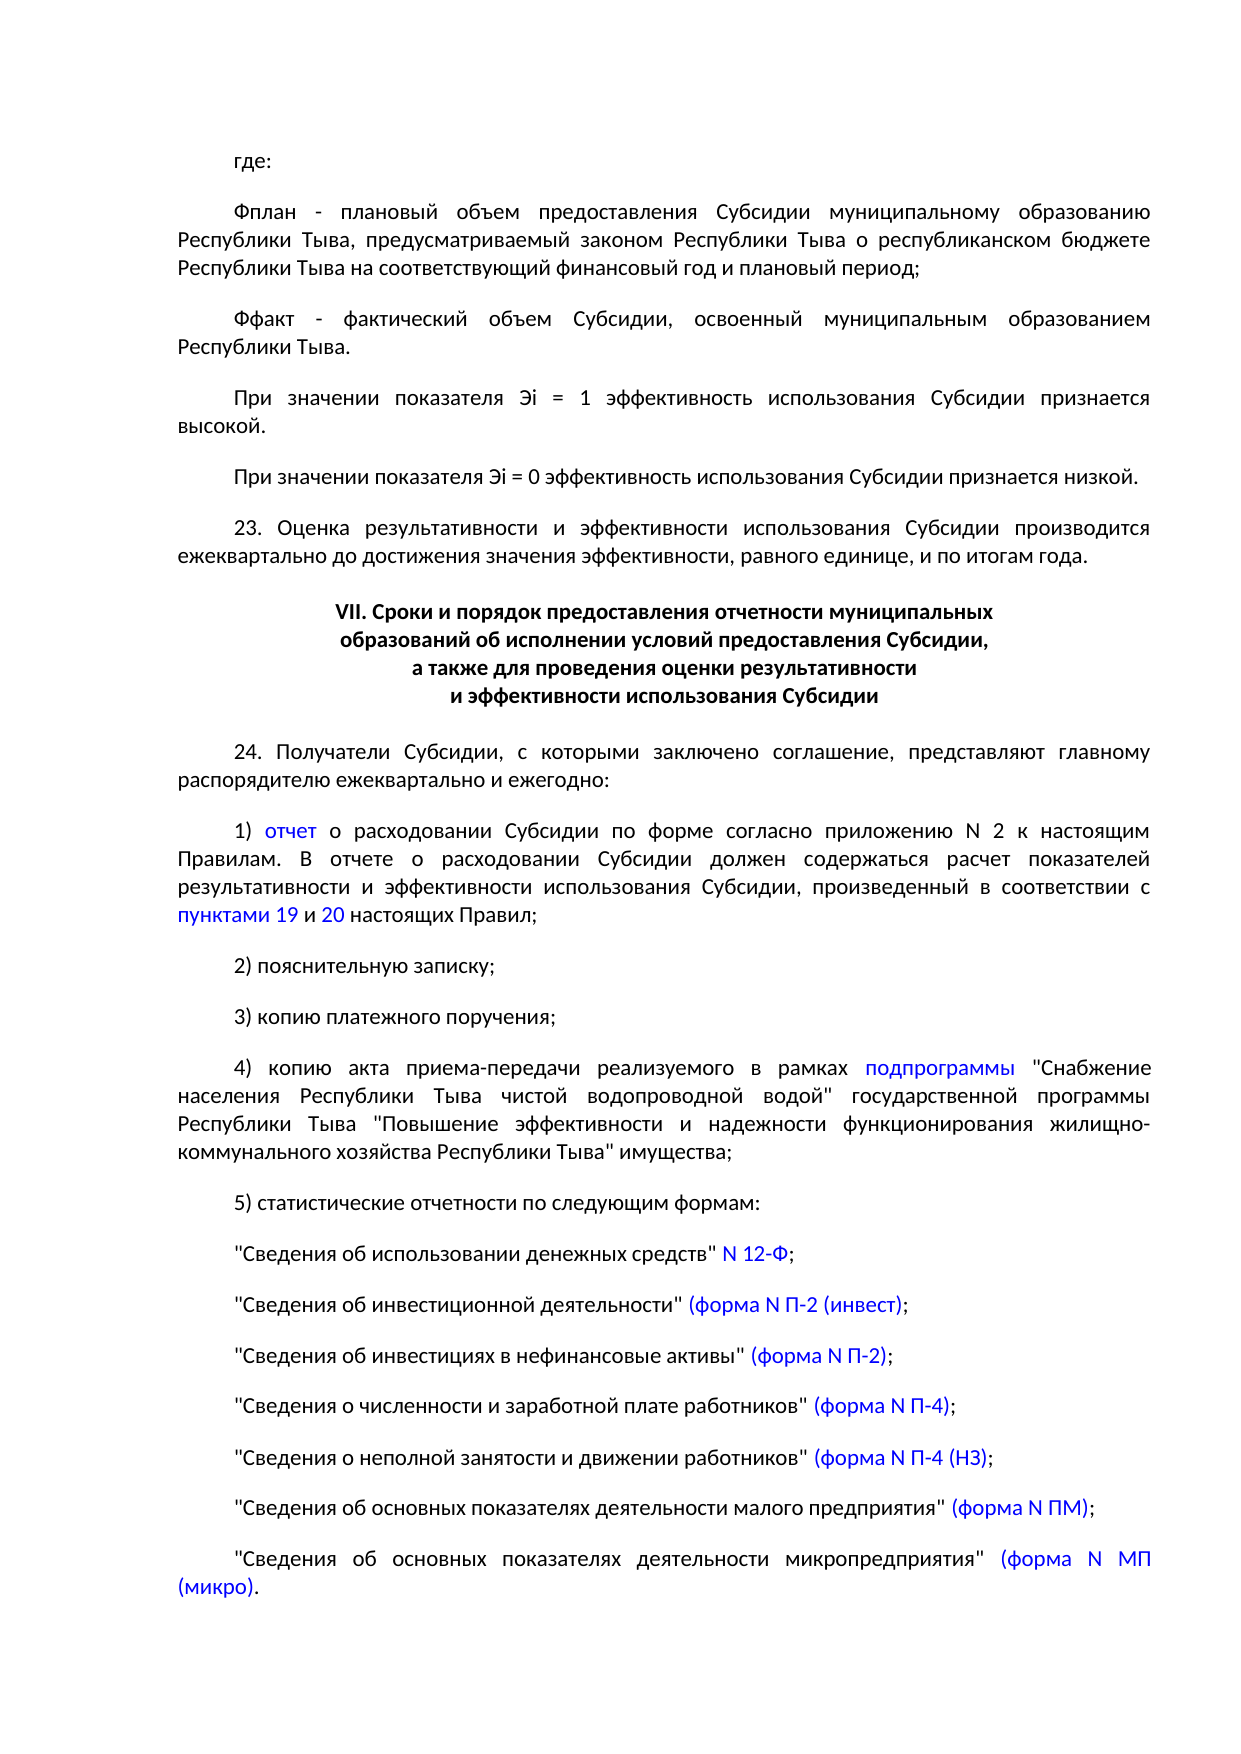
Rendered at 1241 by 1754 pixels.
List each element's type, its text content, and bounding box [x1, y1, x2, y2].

text 3) копию платежного поручения; [177, 1002, 1152, 1030]
text При значении показателя Эi = 0 эффективность использования Субсидии признается низкой. [177, 462, 1152, 490]
text 1) отчет о расходовании Субсидии по форме согласно приложению N 2 к настоящим Правилам. В отчете о расходовании Субсидии должен содержаться расчет показателей результативности и эффективности использования Субсидии, произведенный в соответствии с пунктами 19 и 20 настоящих Правил; [177, 816, 1152, 928]
text "Сведения о численности и заработной плате работников" (форма N П-4); [177, 1392, 1152, 1420]
text 23. Оценка результативности и эффективности использования Субсидии производится ежеквартально до достижения значения эффективности, равного единице, и по итогам года. [177, 513, 1152, 569]
title образований об исполнении условий предоставления Субсидии, [177, 625, 1152, 653]
title а также для проведения оценки результативности [177, 653, 1152, 681]
text "Сведения о неполной занятости и движении работников" (форма N П-4 (НЗ); [177, 1443, 1152, 1471]
text 24. Получатели Субсидии, с которыми заключено соглашение, представляют главному распорядителю ежеквартально и ежегодно: [177, 737, 1152, 793]
title и эффективности использования Субсидии [177, 681, 1152, 709]
text При значении показателя Эi = 1 эффективность использования Субсидии признается высокой. [177, 383, 1152, 439]
text 2) пояснительную записку; [177, 951, 1152, 979]
text 4) копию акта приема-передачи реализуемого в рамках подпрограммы "Снабжение населения Республики Тыва чистой водопроводной водой" государственной программы Республики Тыва "Повышение эффективности и надежности функционирования жилищно-коммунального хозяйства Республики Тыва" имущества; [177, 1053, 1152, 1165]
text "Сведения об инвестиционной деятельности" (форма N П-2 (инвест); [177, 1290, 1152, 1318]
text "Сведения об основных показателях деятельности малого предприятия" (форма N ПМ); [177, 1493, 1152, 1522]
text "Сведения об инвестициях в нефинансовые активы" (форма N П-2); [177, 1341, 1152, 1369]
title VII. Сроки и порядок предоставления отчетности муниципальных [177, 597, 1152, 625]
text 5) статистические отчетности по следующим формам: [177, 1188, 1152, 1216]
text Ффакт - фактический объем Субсидии, освоенный муниципальным образованием Республики Тыва. [177, 304, 1152, 360]
text Фплан - плановый объем предоставления Субсидии муниципальному образованию Республики Тыва, предусматриваемый законом Республики Тыва о республиканском бюджете Республики Тыва на соответствующий финансовый год и плановый период; [177, 197, 1152, 281]
text "Сведения об основных показателях деятельности микропредприятия" (форма N МП (микро). [177, 1544, 1152, 1601]
text где: [177, 146, 1152, 174]
text "Сведения об использовании денежных средств" N 12-Ф; [177, 1239, 1152, 1267]
